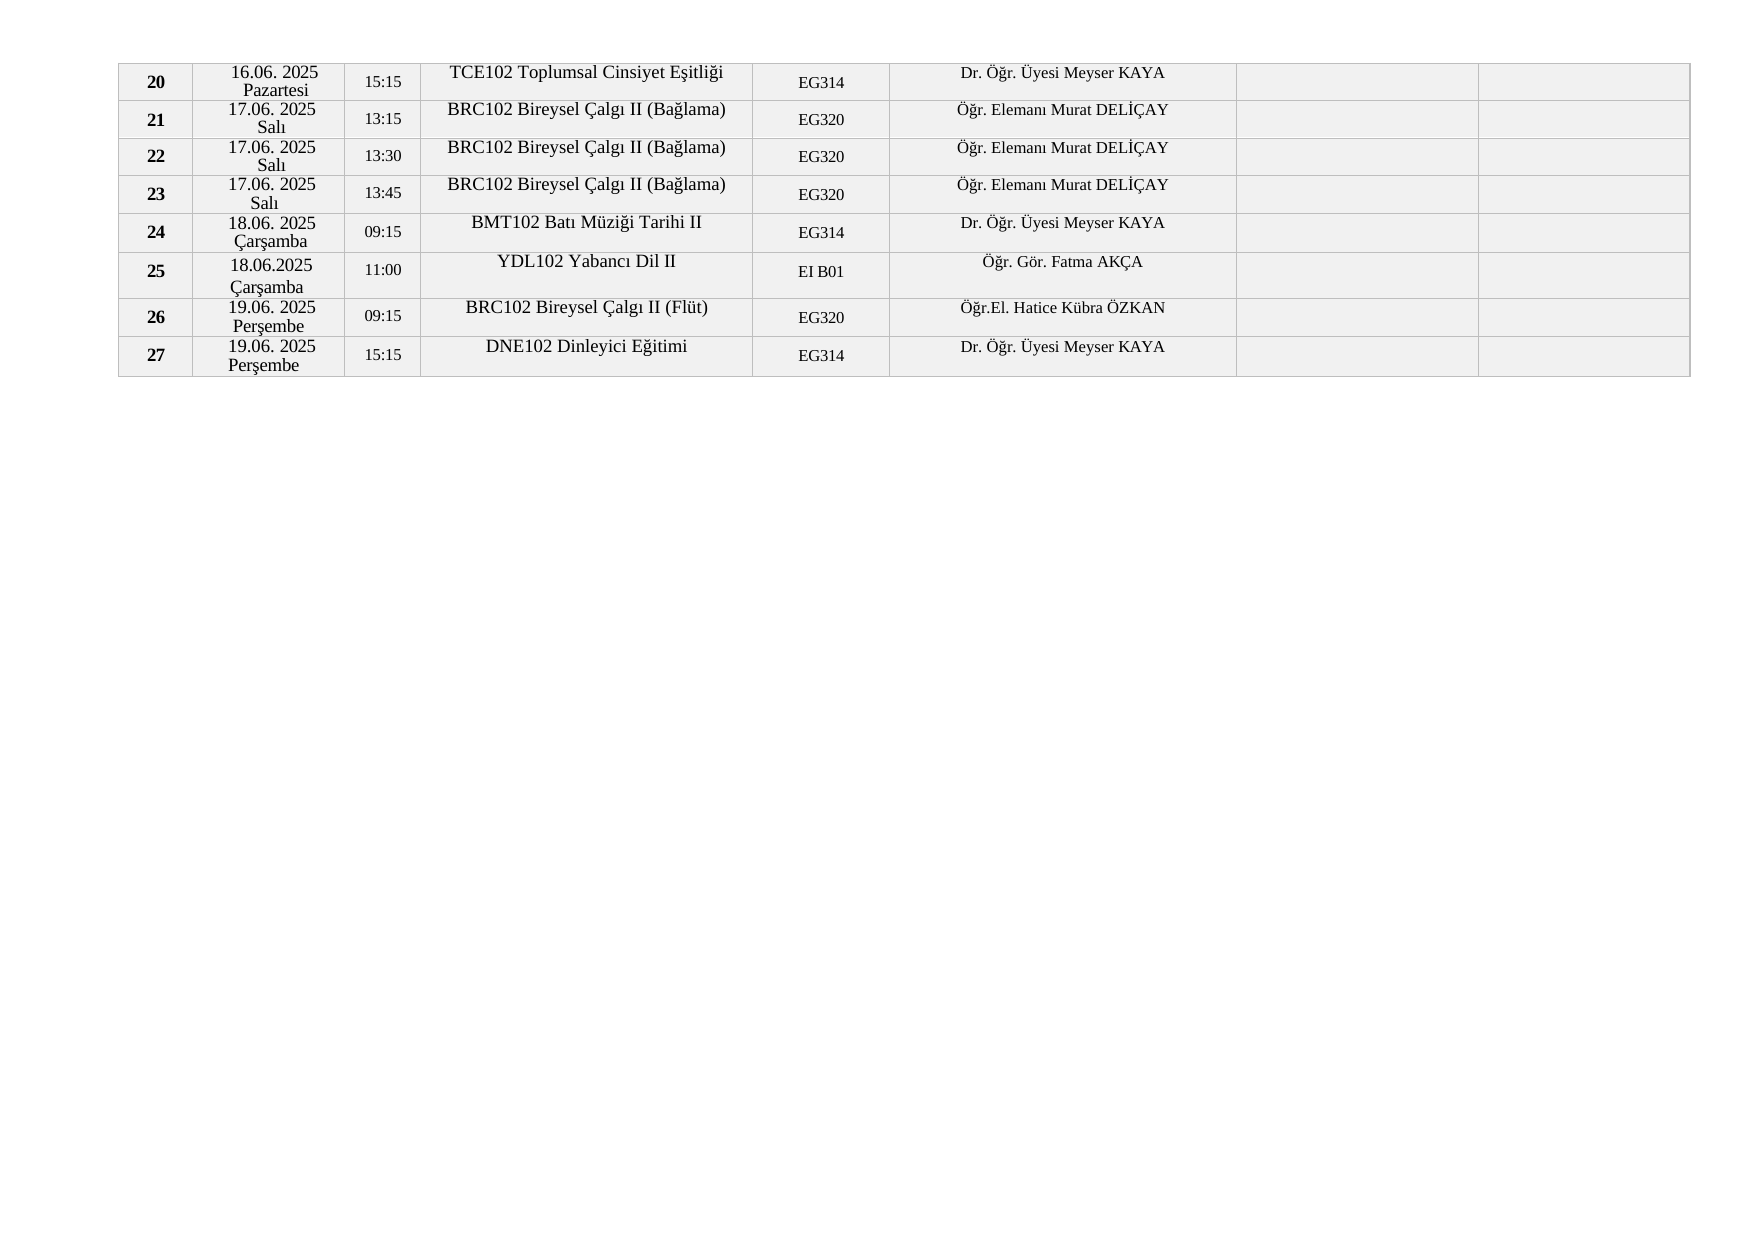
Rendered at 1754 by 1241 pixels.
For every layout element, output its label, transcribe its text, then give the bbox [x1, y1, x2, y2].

table_cell 17.06. 2025 Salı [193, 139, 344, 175]
table_cell BRC102 Bireysel Çalgı II (Bağlama) [421, 101, 752, 137]
table_cell 18.06.2025 Çarşamba [193, 253, 344, 298]
table_cell 09:15 [345, 299, 420, 336]
table_cell 21 [119, 101, 192, 137]
table_cell [1479, 253, 1689, 298]
table_cell 26 [119, 299, 192, 336]
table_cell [193, 64, 344, 100]
table_cell [1237, 337, 1478, 376]
table_cell [1479, 337, 1689, 376]
table_cell Dr. Öğr. Üyesi Meyser KAYA [890, 214, 1236, 252]
table_cell [1479, 64, 1689, 100]
table_cell EG314 [753, 337, 889, 376]
table_cell YDL102 Yabancı Dil II [421, 253, 752, 298]
table_cell 27 [119, 337, 192, 376]
table_cell EG320 [753, 299, 889, 336]
table_cell [1479, 176, 1689, 213]
table_cell EG314 [753, 214, 889, 252]
table_cell [1237, 139, 1478, 175]
table_cell 11:00 [345, 253, 420, 298]
table_cell [1479, 214, 1689, 252]
table_cell 19.06. 2025 Perşembe [193, 299, 344, 336]
table_cell 18.06. 2025 Çarşamba [193, 214, 344, 252]
table_cell 17.06. 2025 Salı [193, 176, 344, 213]
table_cell 15:15 [345, 64, 420, 100]
table_cell Öğr. Elemanı Murat DELİÇAY [890, 176, 1236, 213]
table_cell EG314 [753, 64, 889, 100]
table_cell Öğr. Gör. Fatma AKÇA [890, 253, 1236, 298]
table_cell 22 [119, 139, 192, 175]
table_cell Dr. Öğr. Üyesi Meyser KAYA [890, 64, 1236, 100]
table_cell BMT102 Batı Müziği Tarihi II [421, 214, 752, 252]
table_cell 09:15 [345, 214, 420, 252]
table_cell [1237, 253, 1478, 298]
table_cell EG320 [753, 176, 889, 213]
table_cell 15:15 [345, 337, 420, 376]
table_cell DNE102 Dinleyici Eğitimi [421, 337, 752, 376]
table_cell [1479, 101, 1689, 137]
table_cell [1237, 176, 1478, 213]
table_cell EI B01 [753, 253, 889, 298]
table_cell [1479, 139, 1689, 175]
table_cell 19.06. 2025 Perşembe [193, 337, 344, 376]
table_cell EG320 [753, 101, 889, 137]
table_cell EG320 [753, 139, 889, 175]
table_cell [1237, 101, 1478, 137]
table_cell 24 [119, 214, 192, 252]
table_cell Dr. Öğr. Üyesi Meyser KAYA [890, 337, 1236, 376]
table_cell 17.06. 2025 Salı [193, 101, 344, 137]
table_cell [1237, 299, 1478, 336]
table_cell [1237, 64, 1478, 100]
table_cell 20 [119, 64, 192, 100]
table_cell Öğr. Elemanı Murat DELİÇAY [890, 139, 1236, 175]
table_cell 13:30 [345, 139, 420, 175]
table_cell 25 [119, 253, 192, 298]
table_cell [1237, 214, 1478, 252]
table_cell [1479, 299, 1689, 336]
table_cell 13:15 [345, 101, 420, 137]
table_cell BRC102 Bireysel Çalgı II (Flüt) [421, 299, 752, 336]
table_cell TCE102 Toplumsal Cinsiyet Eşitliği [421, 64, 752, 100]
table_cell Öğr. Elemanı Murat DELİÇAY [890, 101, 1236, 137]
table_cell 13:45 [345, 176, 420, 213]
table_cell BRC102 Bireysel Çalgı II (Bağlama) [421, 176, 752, 213]
table_cell BRC102 Bireysel Çalgı II (Bağlama) [421, 139, 752, 175]
table_cell Öğr.El. Hatice Kübra ÖZKAN [890, 299, 1236, 336]
table_cell 23 [119, 176, 192, 213]
